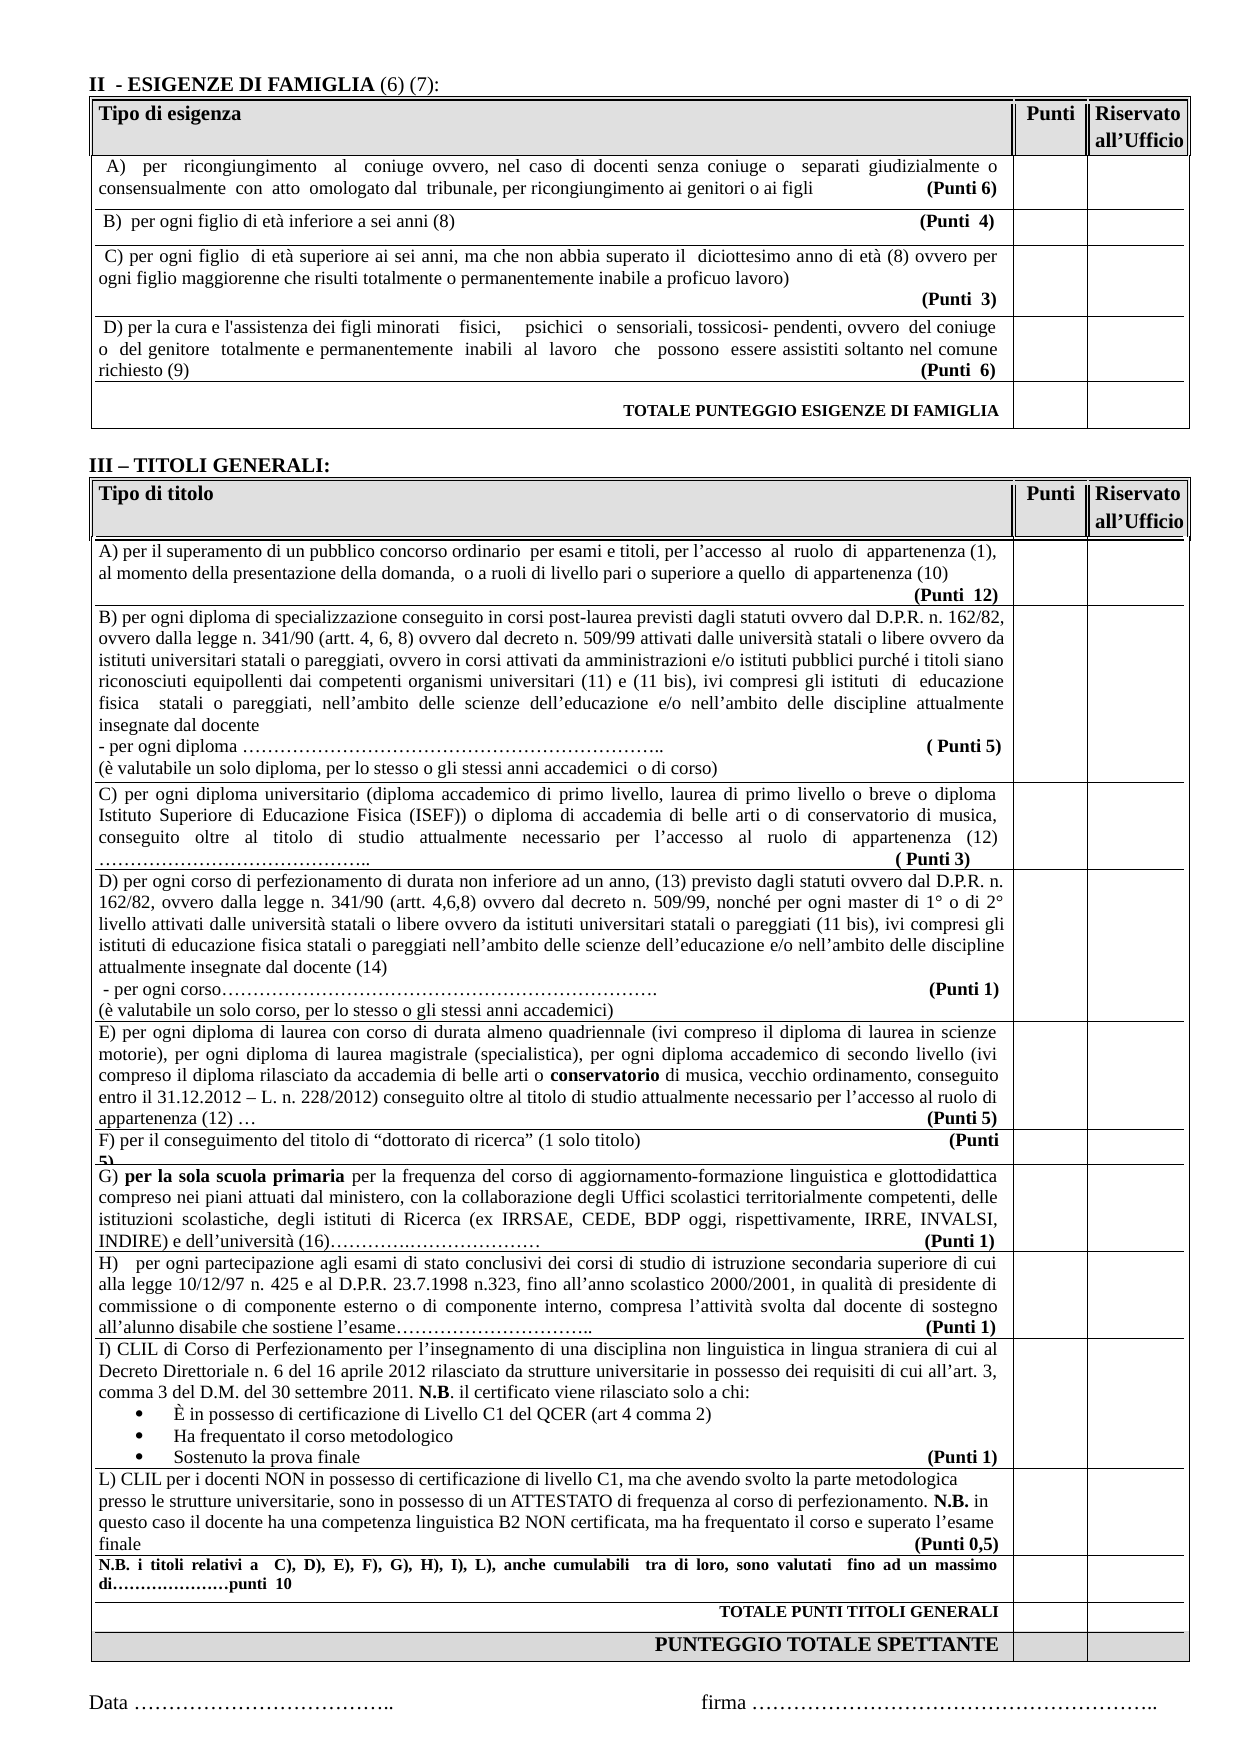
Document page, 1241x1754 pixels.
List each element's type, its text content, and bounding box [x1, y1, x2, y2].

table_cell [1088, 605, 1189, 782]
table_cell [1088, 782, 1189, 869]
text II - esigenze di famiglia (6) (7): [89, 72, 1134, 96]
table_cell B) per ogni diploma di specializzazione conseguito in corsi post-laurea previsti dagli statuti ovvero dal D.P.R. n. 162/82, ovvero dalla legge n. 341/90 (artt. 4, 6, 8) ovvero dal decreto n. 509/99 attivati dalle università statali o libere ovvero da istituti universitari statali o pareggiati, ovvero in corsi attivati da amministrazioni e/o istituti pubblici purché i titoli siano riconosciuti equipollenti dai competenti organismi universitari (11) e (11 bis), ivi compresi gli istituti di educazione fisica statali o pareggiati, nell’ambito delle scienze dell’educazione e/o nell’ambito delle discipline attualmente insegnate dal docente - per ogni diploma ………………………………………………………….. ( Punti 5) (è valutabile un solo diploma, per lo stesso o gli stessi anni accademici o di corso) [92, 605, 1013, 782]
table_cell [1088, 1021, 1189, 1129]
table_header Punti [1014, 478, 1088, 536]
table_cell G) per la sola scuola primaria per la frequenza del corso di aggiornamento-formazione linguistica e glottodidattica compreso nei piani attuati dal ministero, con la collaborazione degli Uffici scolastici territorialmente competenti, delle istituzioni scolastiche, degli istituti di Ricerca (ex IRRSAE, CEDE, BDP oggi, rispettivamente, IRRE, INVALSI, INDIRE) e dell’università (16)………….………………… (Punti 1) [92, 1164, 1013, 1251]
table_cell [1088, 1602, 1189, 1631]
table_cell TOTALE PUNTEGGIO ESIGENZE DI FAMIGLIA [92, 381, 1013, 428]
table_cell A) per ricongiungimento al coniuge ovvero, nel caso di docenti senza coniuge o separati giudizialmente o consensualmente con atto omologato dal tribunale, per ricongiungimento ai genitori o ai figli (Punti 6) [92, 156, 1013, 209]
table_header Riservato all’Ufficio [1088, 100, 1187, 155]
table_cell [1014, 870, 1087, 1021]
table_cell [1088, 869, 1189, 1021]
table_cell [1088, 316, 1189, 381]
table_cell F) per il conseguimento del titolo di “dottorato di ricerca” (1 solo titolo) (Punti 5) [92, 1129, 1013, 1164]
table_cell C) per ogni figlio di età superiore ai sei anni, ma che non abbia superato il diciottesimo anno di età (8) ovvero per ogni figlio maggiorenne che risulti totalmente o permanentemente inabile a proficuo lavoro) (Punti 3) [92, 245, 1013, 316]
table_cell [1014, 783, 1087, 869]
table_cell [1088, 209, 1189, 245]
table_cell B) per ogni figlio di età inferiore a sei anni (8) (Punti 4) [92, 209, 1013, 245]
table_cell [1014, 606, 1087, 782]
table_header Tipo di esigenza [91, 97, 1014, 155]
text Data ……………………………….. firma ………………………………………………….. [89, 1690, 1193, 1714]
table_cell I) CLIL di Corso di Perfezionamento per l’insegnamento di una disciplina non linguistica in lingua straniera di cui al Decreto Direttoriale n. 6 del 16 aprile 2012 rilasciato da strutture universitarie in possesso dei requisiti di cui all’art. 3, comma 3 del D.M. del 30 settembre 2011. N.B. il certificato viene rilasciato solo a chi: È in possesso di certificazione di Livello C1 del QCER (art 4 comma 2) Ha frequentato il corso metodologico Sostenuto la prova finale (Punti 1) [92, 1338, 1013, 1468]
table_cell [1088, 1338, 1189, 1468]
table_cell [1088, 1468, 1189, 1554]
table_cell [1088, 1251, 1189, 1338]
table_cell [1014, 382, 1087, 428]
table_cell [1088, 1129, 1189, 1164]
table_cell D) per la cura e l'assistenza dei figli minorati fisici, psichici o sensoriali, tossicosi- pendenti, ovvero del coniuge o del genitore totalmente e permanentemente inabili al lavoro che possono essere assistiti soltanto nel comune richiesto (9) (Punti 6) [92, 316, 1013, 381]
table_cell E) per ogni diploma di laurea con corso di durata almeno quadriennale (ivi compreso il diploma di laurea in scienze motorie), per ogni diploma di laurea magistrale (specialistica), per ogni diploma accademico di secondo livello (ivi compreso il diploma rilasciato da accademia di belle arti o conservatorio di musica, vecchio ordinamento, conseguito entro il 31.12.2012 – L. n. 228/2012) conseguito oltre al titolo di studio attualmente necessario per l’accesso al ruolo di appartenenza (12) … (Punti 5) [92, 1021, 1013, 1129]
table_cell [1014, 1633, 1087, 1661]
table_cell [1088, 536, 1189, 605]
table_cell [1088, 155, 1189, 209]
table_cell [1088, 1631, 1189, 1661]
table_cell [1014, 1165, 1087, 1251]
text III – titoli generali: [89, 453, 1134, 477]
table_cell [1014, 156, 1087, 209]
table_cell [1014, 210, 1087, 245]
table_cell L) CLIL per i docenti NON in possesso di certificazione di livello C1, ma che avendo svolto la parte metodologica presso le strutture universitarie, sono in possesso di un ATTESTATO di frequenza al corso di perfezionamento. N.B. in questo caso il docente ha una competenza linguistica B2 NON certificata, ma ha frequentato il corso e superato l’esame finale (Punti 0,5) [92, 1468, 1013, 1554]
table_cell TOTALE PUNTI TITOLI GENERALI [92, 1602, 1013, 1631]
table_cell D) per ogni corso di perfezionamento di durata non inferiore ad un anno, (13) previsto dagli statuti ovvero dal D.P.R. n. 162/82, ovvero dalla legge n. 341/90 (artt. 4,6,8) ovvero dal decreto n. 509/99, nonché per ogni master di 1° o di 2° livello attivati dalle università statali o libere ovvero da istituti universitari statali o pareggiati (11 bis), ivi compresi gli istituti di educazione fisica statali o pareggiati nell’ambito delle scienze dell’educazione e/o nell’ambito delle discipline attualmente insegnate dal docente (14) - per ogni corso……………………………………………………………. (Punti 1) (è valutabile un solo corso, per lo stesso o gli stessi anni accademici) [92, 869, 1013, 1021]
table_cell [1088, 245, 1189, 316]
table_cell [1014, 1339, 1087, 1468]
table_cell [1088, 1164, 1189, 1251]
table_cell PUNTEGGIO TOTALE SPETTANTE [92, 1631, 1013, 1661]
table_cell [1014, 1556, 1087, 1602]
table_cell [1014, 1022, 1087, 1129]
table_cell [1088, 381, 1189, 428]
table_cell [1088, 1555, 1189, 1602]
table_cell C) per ogni diploma universitario (diploma accademico di primo livello, laurea di primo livello o breve o diploma Istituto Superiore di Educazione Fisica (ISEF)) o diploma di accademia di belle arti o di conservatorio di musica, conseguito oltre al titolo di studio attualmente necessario per l’accesso al ruolo di appartenenza (12)…………………………………….. ( Punti 3) [92, 782, 1013, 869]
table_cell H) per ogni partecipazione agli esami di stato conclusivi dei corsi di studio di istruzione secondaria superiore di cui alla legge 10/12/97 n. 425 e al D.P.R. 23.7.1998 n.323, fino all’anno scolastico 2000/2001, in qualità di presidente di commissione o di componente esterno o di componente interno, compresa l’attività svolta dal docente di sostegno all’alunno disabile che sostiene l’esame………………………….. (Punti 1) [92, 1251, 1013, 1338]
table_cell [1014, 1252, 1087, 1338]
table_header Riservato all’Ufficio [1088, 481, 1187, 536]
table_cell [1014, 1469, 1087, 1554]
table_cell [1014, 1603, 1087, 1631]
table_header Tipo di titolo [91, 478, 1014, 536]
table_header Punti [1014, 97, 1088, 155]
table_cell [1014, 246, 1087, 316]
table_cell [1014, 541, 1087, 605]
table_cell A) per il superamento di un pubblico concorso ordinario per esami e titoli, per l’accesso al ruolo di appartenenza (1), al momento della presentazione della domanda, o a ruoli di livello pari o superiore a quello di appartenenza (10) (Punti 12) [92, 536, 1013, 605]
table_cell N.B. i titoli relativi a C), D), E), F), G), H), I), L), anche cumulabili tra di loro, sono valutati fino ad un massimo di…………………punti 10 [92, 1555, 1013, 1602]
table_cell [1014, 317, 1087, 381]
table_cell [1014, 1130, 1087, 1164]
